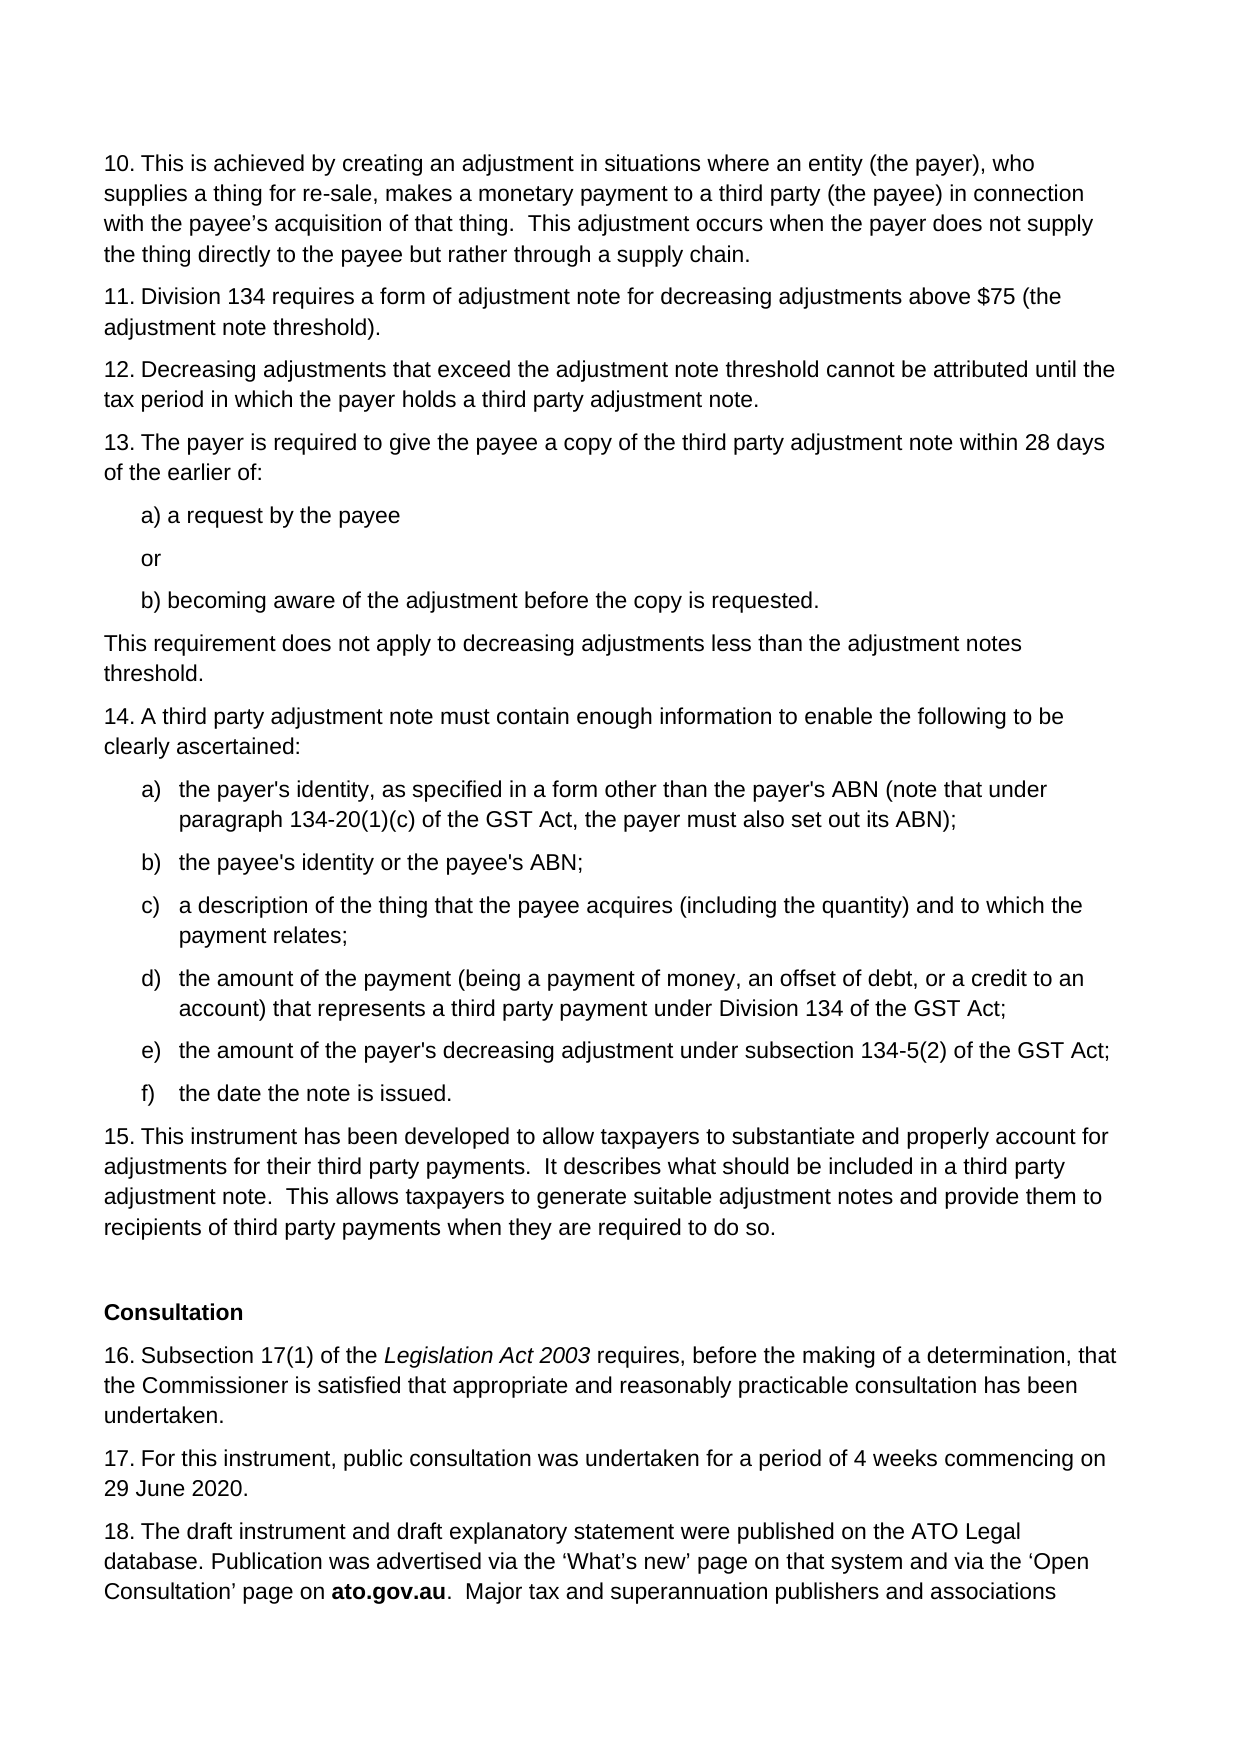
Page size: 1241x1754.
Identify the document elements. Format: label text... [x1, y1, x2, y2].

list the payee's identity or the payee's ABN; [141, 849, 1122, 875]
list the payer's identity, as specified in a form other than the payer's ABN (note that under paragraph 134-20(1)(c) of the GST Act, the payer must also set out its ABN); [141, 776, 1122, 833]
list Division 134 requires a form of adjustment note for decreasing adjustments above $75 (the adjustment note threshold). [103, 283, 1122, 340]
list A third party adjustment note must contain enough information to enable the following to be clearly ascertained: [103, 703, 1122, 760]
list Subsection 17(1) of the Legislation Act 2003 requires, before the making of a determination, that the Commissioner is satisfied that appropriate and reasonably practicable consultation has been undertaken. [103, 1342, 1122, 1428]
text a) a request by the payee [141, 502, 1122, 528]
text or [141, 545, 1122, 571]
text This requirement does not apply to decreasing adjustments less than the adjustment notes threshold. [103, 630, 1122, 687]
subtitle Consultation [103, 1299, 1122, 1325]
list The payer is required to give the payee a copy of the third party adjustment note within 28 days of the earlier of: [103, 429, 1122, 486]
list This instrument has been developed to allow taxpayers to substantiate and properly account for adjustments for their third party payments. It describes what should be included in a third party adjustment note. This allows taxpayers to generate suitable adjustment notes and provide them to recipients of third party payments when they are required to do so. [103, 1123, 1122, 1240]
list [103, 1518, 1122, 1604]
list This is achieved by creating an adjustment in situations where an entity (the payer), who supplies a thing for re-sale, makes a monetary payment to a third party (the payee) in connection with the payee’s acquisition of that thing. This adjustment occurs when the payer does not supply the thing directly to the payee but rather through a supply chain. [103, 150, 1122, 267]
list the amount of the payer's decreasing adjustment under subsection 134-5(2) of the GST Act; [141, 1037, 1122, 1064]
list the amount of the payment (being a payment of money, an offset of debt, or a credit to an account) that represents a third party payment under Division 134 of the GST Act; [141, 964, 1122, 1021]
text b) becoming aware of the adjustment before the copy is requested. [141, 587, 1122, 614]
list a description of the thing that the payee acquires (including the quantity) and to which the payment relates; [141, 892, 1122, 948]
list Decreasing adjustments that exceed the adjustment note threshold cannot be attributed until the tax period in which the payer holds a third party adjustment note. [103, 356, 1122, 413]
list the date the note is issued. [141, 1080, 1122, 1107]
list For this instrument, public consultation was undertaken for a period of 4 weeks commencing on 29 June 2020. [103, 1445, 1122, 1501]
